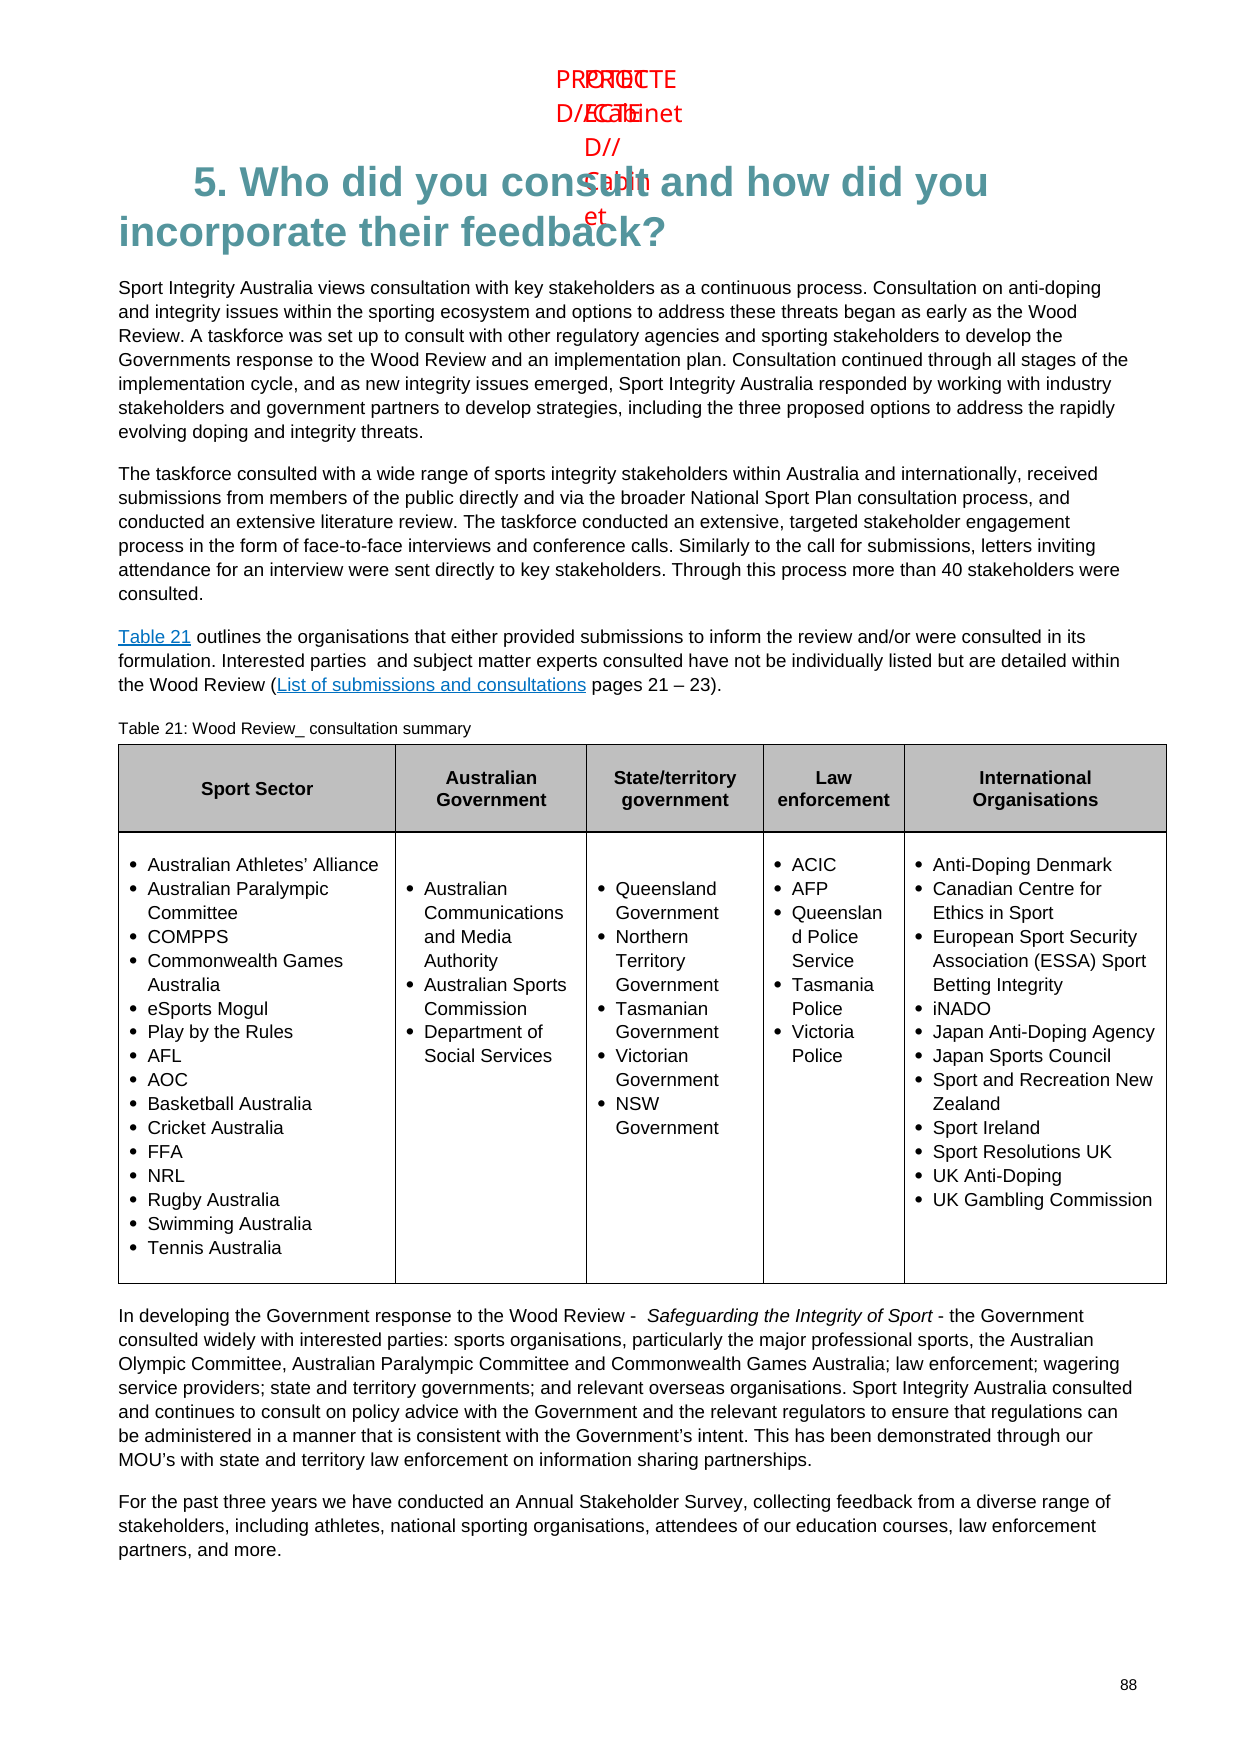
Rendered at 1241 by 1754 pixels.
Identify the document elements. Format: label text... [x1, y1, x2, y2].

table_cell Australian Athletes’ Alliance Australian Paralympic Committee COMPPS Commonwealth Games Australia eSports Mogul Play by the Rules AFL AOC Basketball Australia Cricket Australia FFA NRL Rugby Australia Swimming Australia Tennis Australia [119, 833, 395, 1282]
table_cell Australian Communications and Media Authority Australian Sports Commission Department of Social Services [396, 833, 586, 1282]
table_cell Queensland Government Northern Territory Government Tasmanian Government Victorian Government NSW Government [587, 833, 763, 1282]
text Table 21 outlines the organisations that either provided submissions to inform the review and/or were consulted in its formulation. Interested parties and subject matter experts consulted have not be individually listed but are detailed within the Wood Review (List of submissions and consultations pages 21 – 23). [118, 623, 1137, 695]
table_cell Anti-Doping Denmark Canadian Centre for Ethics in Sport European Sport Security Association (ESSA) Sport Betting Integrity iNADO Japan Anti-Doping Agency Japan Sports Council Sport and Recreation New Zealand Sport Ireland Sport Resolutions UK UK Anti-Doping UK Gambling Commission [905, 833, 1166, 1282]
table_header Australian Government [396, 745, 586, 831]
table_cell ACIC AFP Queensland Police Service Tasmania Police Victoria Police [764, 833, 904, 1282]
table_header International Organisations [905, 745, 1166, 831]
table_header Law enforcement [764, 745, 904, 831]
text Sport Integrity Australia views consultation with key stakeholders as a continuous process. Consultation on anti-doping and integrity issues within the sporting ecosystem and options to address these threats began as early as the Wood Review. A taskforce was set up to consult with other regulatory agencies and sporting stakeholders to develop the Governments response to the Wood Review and an implementation plan. Consultation continued through all stages of the implementation cycle, and as new integrity issues emerged, Sport Integrity Australia responded by working with industry stakeholders and government partners to develop strategies, including the three proposed options to address the rapidly evolving doping and integrity threats. [118, 274, 1137, 442]
text The taskforce consulted with a wide range of sports integrity stakeholders within Australia and internationally, received submissions from members of the public directly and via the broader National Sport Plan consultation process, and conducted an extensive literature review. The taskforce conducted an extensive, targeted stakeholder engagement process in the form of face-to-face interviews and conference calls. Similarly to the call for submissions, letters inviting attendance for an interview were sent directly to key stakeholders. Through this process more than 40 stakeholders were consulted. [118, 461, 1137, 604]
table_header Sport Sector [119, 745, 395, 831]
subtitle 5. Who did you consult and how did you incorporate their feedback? [118, 156, 1137, 256]
text For the past three years we have conducted an Annual Stakeholder Survey, collecting feedback from a diverse range of stakeholders, including athletes, national sporting organisations, attendees of our education courses, law enforcement partners, and more. [118, 1489, 1137, 1561]
text Table 21: Wood Review_ consultation summary [118, 714, 1137, 738]
table_header State/territory government [587, 745, 763, 831]
text In developing the Government response to the Wood Review - Safeguarding the Integrity of Sport - the Government consulted widely with interested parties: sports organisations, particularly the major professional sports, the Australian Olympic Committee, Australian Paralympic Committee and Commonwealth Games Australia; law enforcement; wagering service providers; state and territory governments; and relevant overseas organisations. Sport Integrity Australia consulted and continues to consult on policy advice with the Government and the relevant regulators to ensure that regulations can be administered in a manner that is consistent with the Government’s intent. This has been demonstrated through our MOU’s with state and territory law enforcement on information sharing partnerships. [118, 1302, 1137, 1470]
